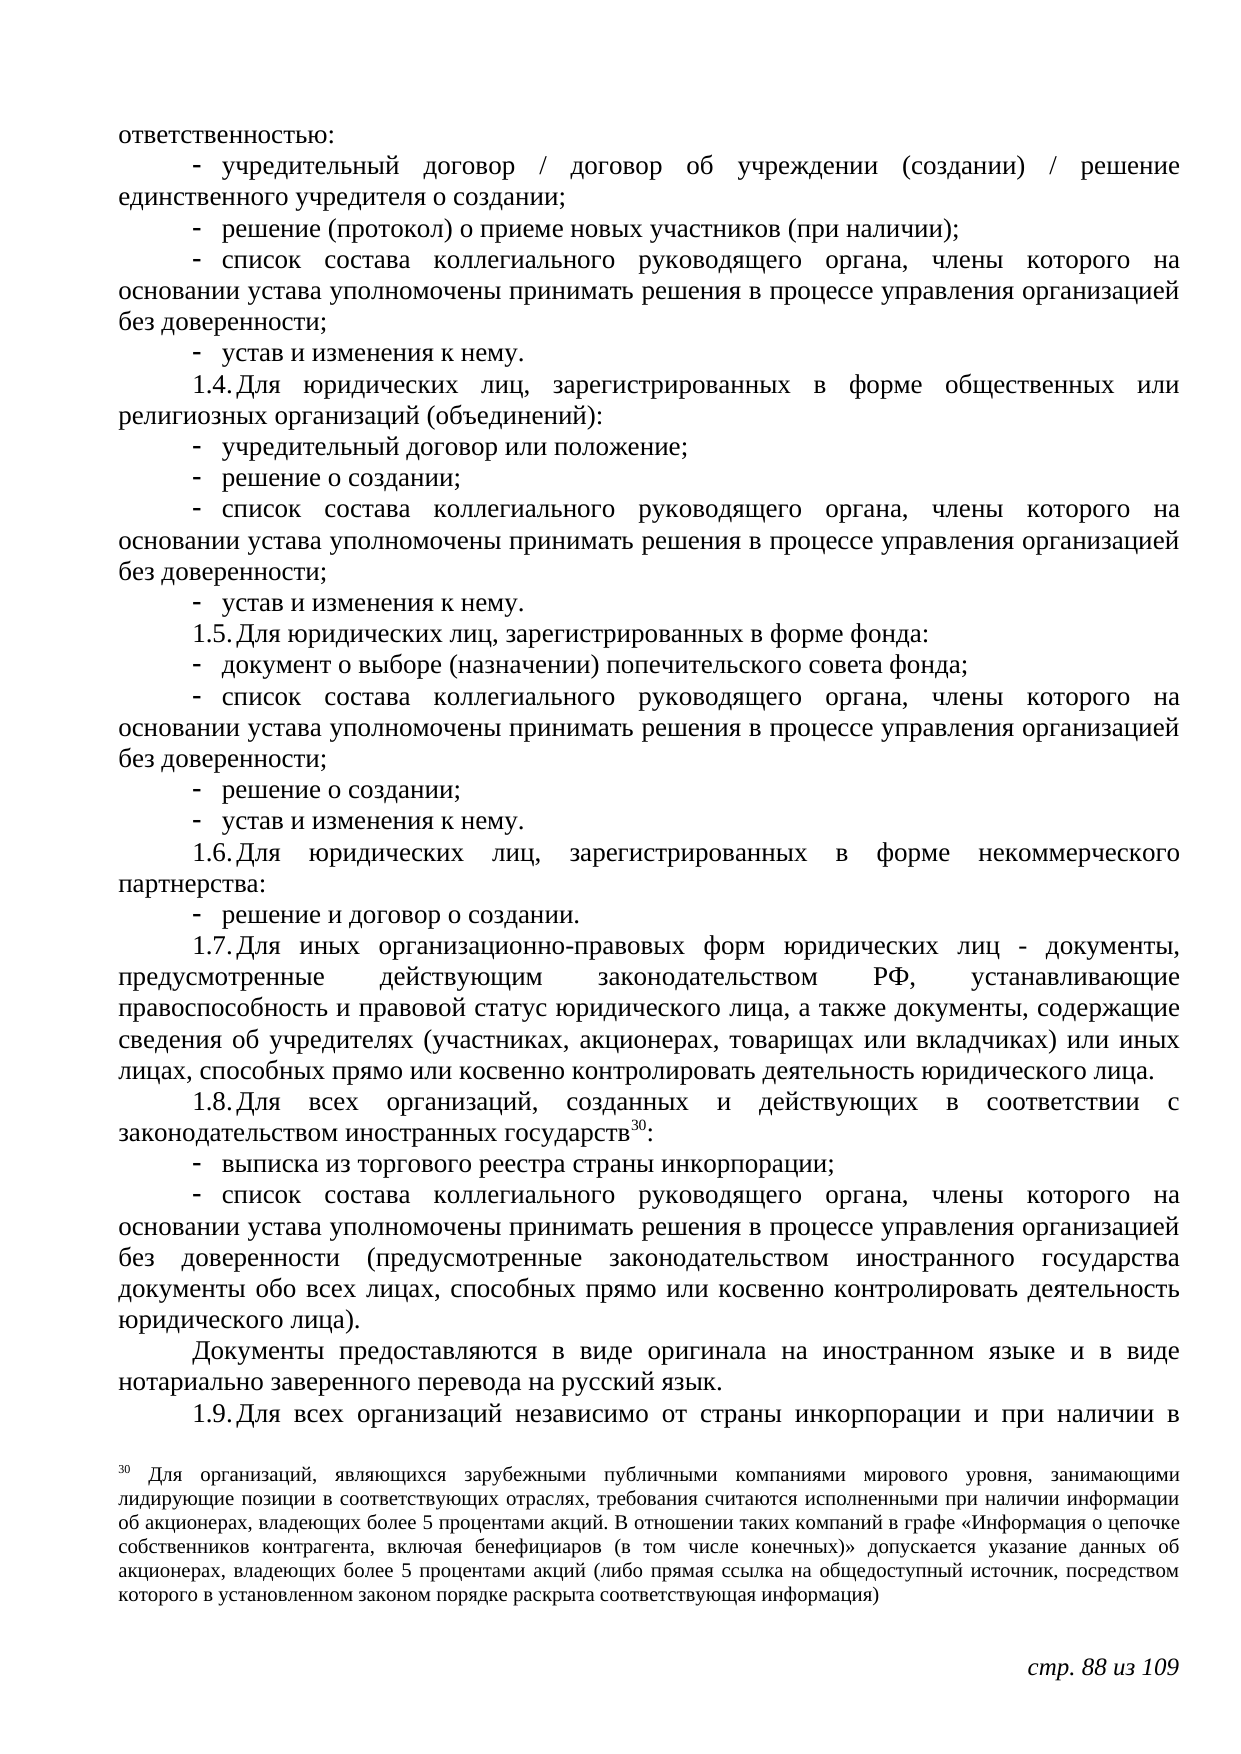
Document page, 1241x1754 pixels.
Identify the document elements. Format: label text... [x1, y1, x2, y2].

list выписка из торгового реестра страны инкорпорации; [118, 1147, 1181, 1178]
list учредительный договор / договор об учреждении (создании) / решение единственного учредителя о создании; [118, 149, 1181, 212]
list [118, 118, 1181, 149]
list Для юридических лиц, зарегистрированных в форме общественных или религиозных организаций (объединений): [118, 368, 1181, 430]
list решение о создании; [118, 773, 1181, 804]
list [118, 1397, 1181, 1428]
list Для всех организаций, созданных и действующих в соответствии с законодательством иностранных государств: [118, 1085, 1181, 1147]
list устав и изменения к нему. [118, 586, 1181, 617]
list Для юридических лиц, зарегистрированных в форме некоммерческого партнерства: [118, 836, 1181, 898]
list список состава коллегиального руководящего органа, члены которого на основании устава уполномочены принимать решения в процессе управления организацией без доверенности; [118, 680, 1181, 773]
list устав и изменения к нему. [118, 336, 1181, 368]
list решение о создании; [118, 461, 1181, 492]
list устав и изменения к нему. [118, 804, 1181, 836]
list список состава коллегиального руководящего органа, члены которого на основании устава уполномочены принимать решения в процессе управления организацией без доверенности; [118, 243, 1181, 336]
list список состава коллегиального руководящего органа, члены которого на основании устава уполномочены принимать решения в процессе управления организацией без доверенности; [118, 492, 1181, 586]
list документ о выборе (назначении) попечительского совета фонда; [118, 648, 1181, 680]
list список состава коллегиального руководящего органа, члены которого на основании устава уполномочены принимать решения в процессе управления организацией без доверенности (предусмотренные законодательством иностранного государства документы обо всех лицах, способных прямо или косвенно контролировать деятельность юридического лица). [118, 1178, 1181, 1334]
list решение и договор о создании. [118, 898, 1181, 929]
list Для иных организационно-правовых форм юридических лиц - документы, предусмотренные действующим законодательством РФ, устанавливающие правоспособность и правовой статус юридического лица, а также документы, содержащие сведения об учредителях (участниках, акционерах, товарищах или вкладчиках) или иных лицах, способных прямо или косвенно контролировать деятельность юридического лица. [118, 929, 1181, 1085]
list учредительный договор или положение; [118, 430, 1181, 461]
text Документы предоставляются в виде оригинала на иностранном языке и в виде нотариально заверенного перевода на русский язык. [118, 1334, 1181, 1397]
list Для юридических лиц, зарегистрированных в форме фонда: [118, 617, 1181, 648]
list решение (протокол) о приеме новых участников (при наличии); [118, 212, 1181, 243]
